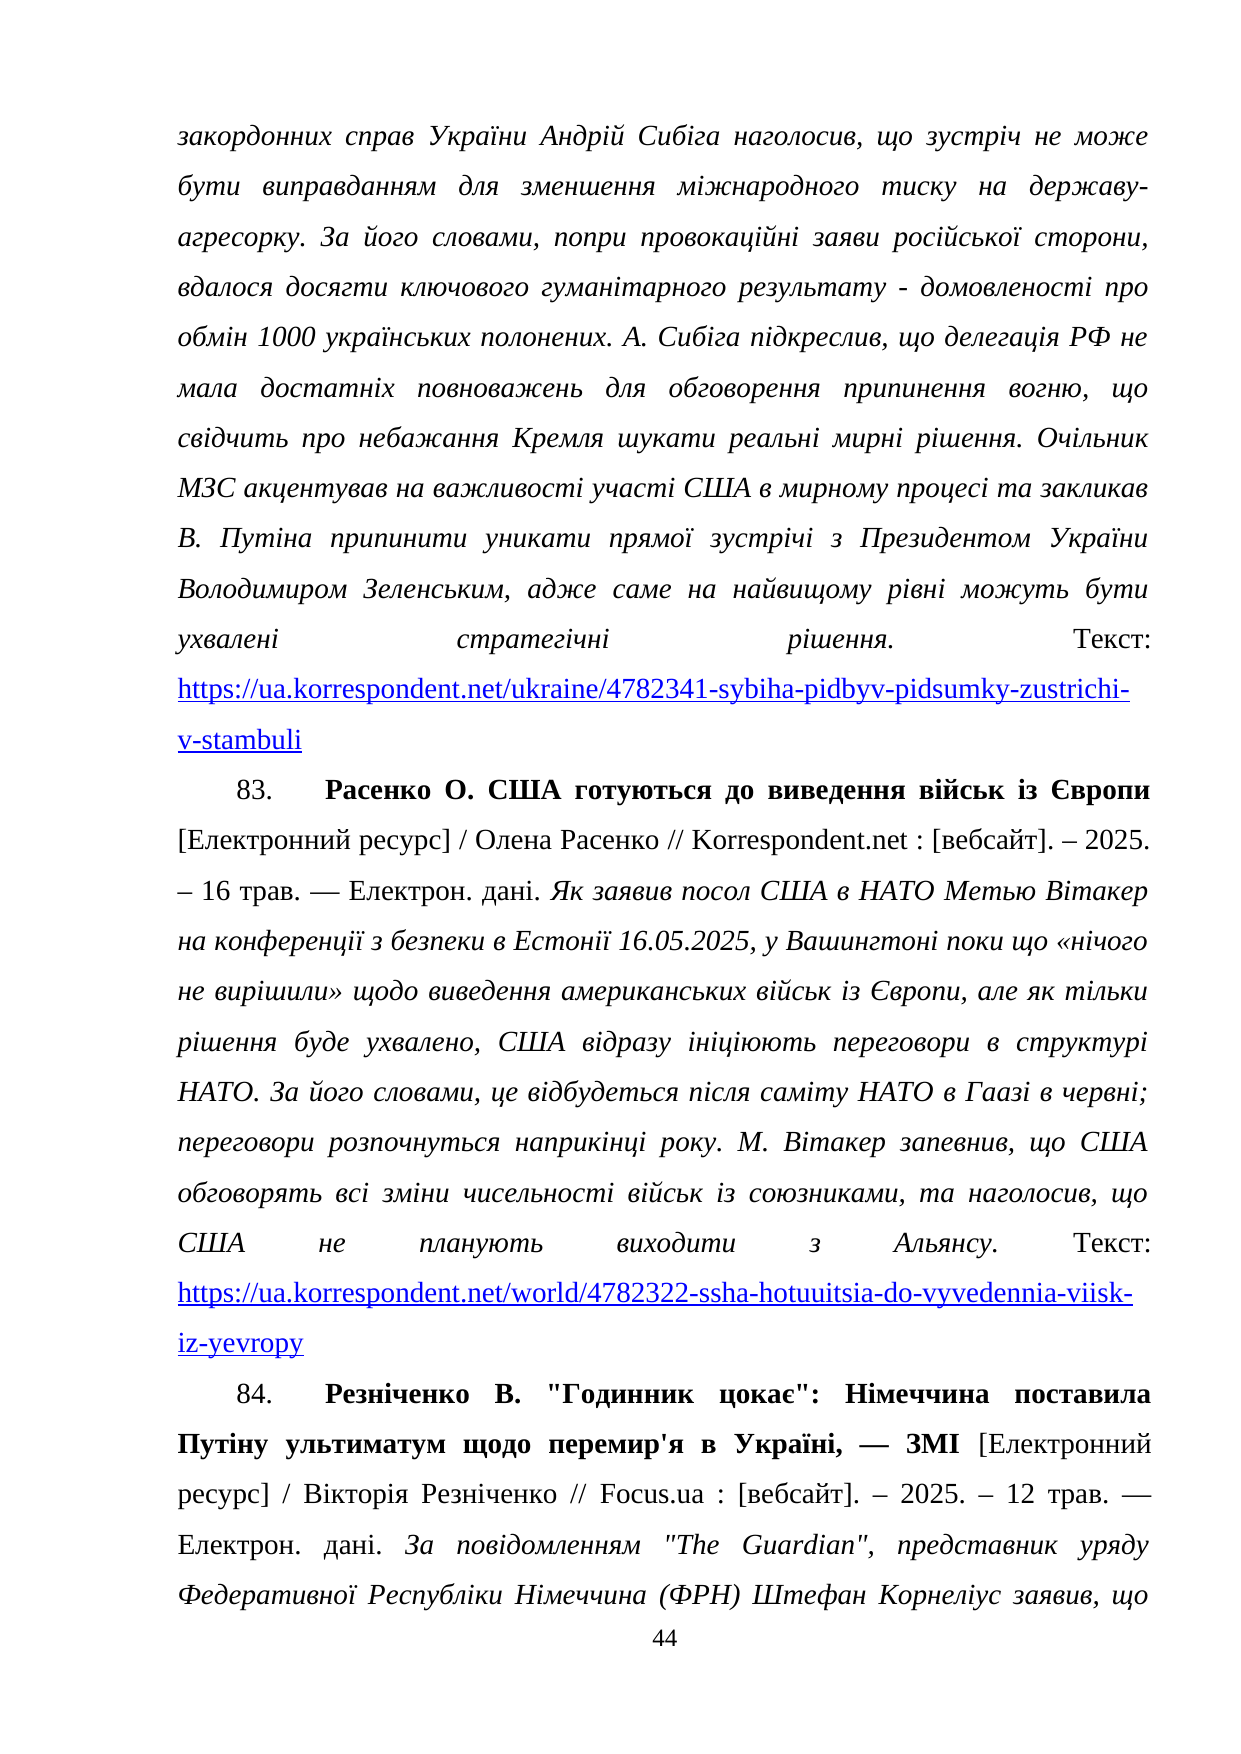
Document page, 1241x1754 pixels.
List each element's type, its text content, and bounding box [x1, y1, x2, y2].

list Расенко О. США готуються до виведення військ із Європи [Електронний ресурс] / Олена Расенко // Korrespondent.net : [вебсайт]. – 2025. – 16 трав. — Електрон. дані. Як заявив посол США в НАТО Метью Вітакер на конференції з безпеки в Естонії 16.05.2025, у Вашингтоні поки що «нічого не вирішили» щодо виведення американських військ із Європи, але як тільки рішення буде ухвалено, США відразу ініціюють переговори в структурі НАТО. За його словами, це відбудеться після саміту НАТО в Гаазі в червні; переговори розпочнуться наприкінці року. М. Вітакер запевнив, що США обговорять всі зміни чисельності військ із союзниками, та наголосив, що США не планують виходити з Альянсу. Текст: https://ua.korrespondent.net/world/4782322-ssha-hotuuitsia-do-vyvedennia-viisk-iz-yevropy [177, 772, 1152, 1359]
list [177, 1376, 1152, 1611]
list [177, 118, 1152, 755]
